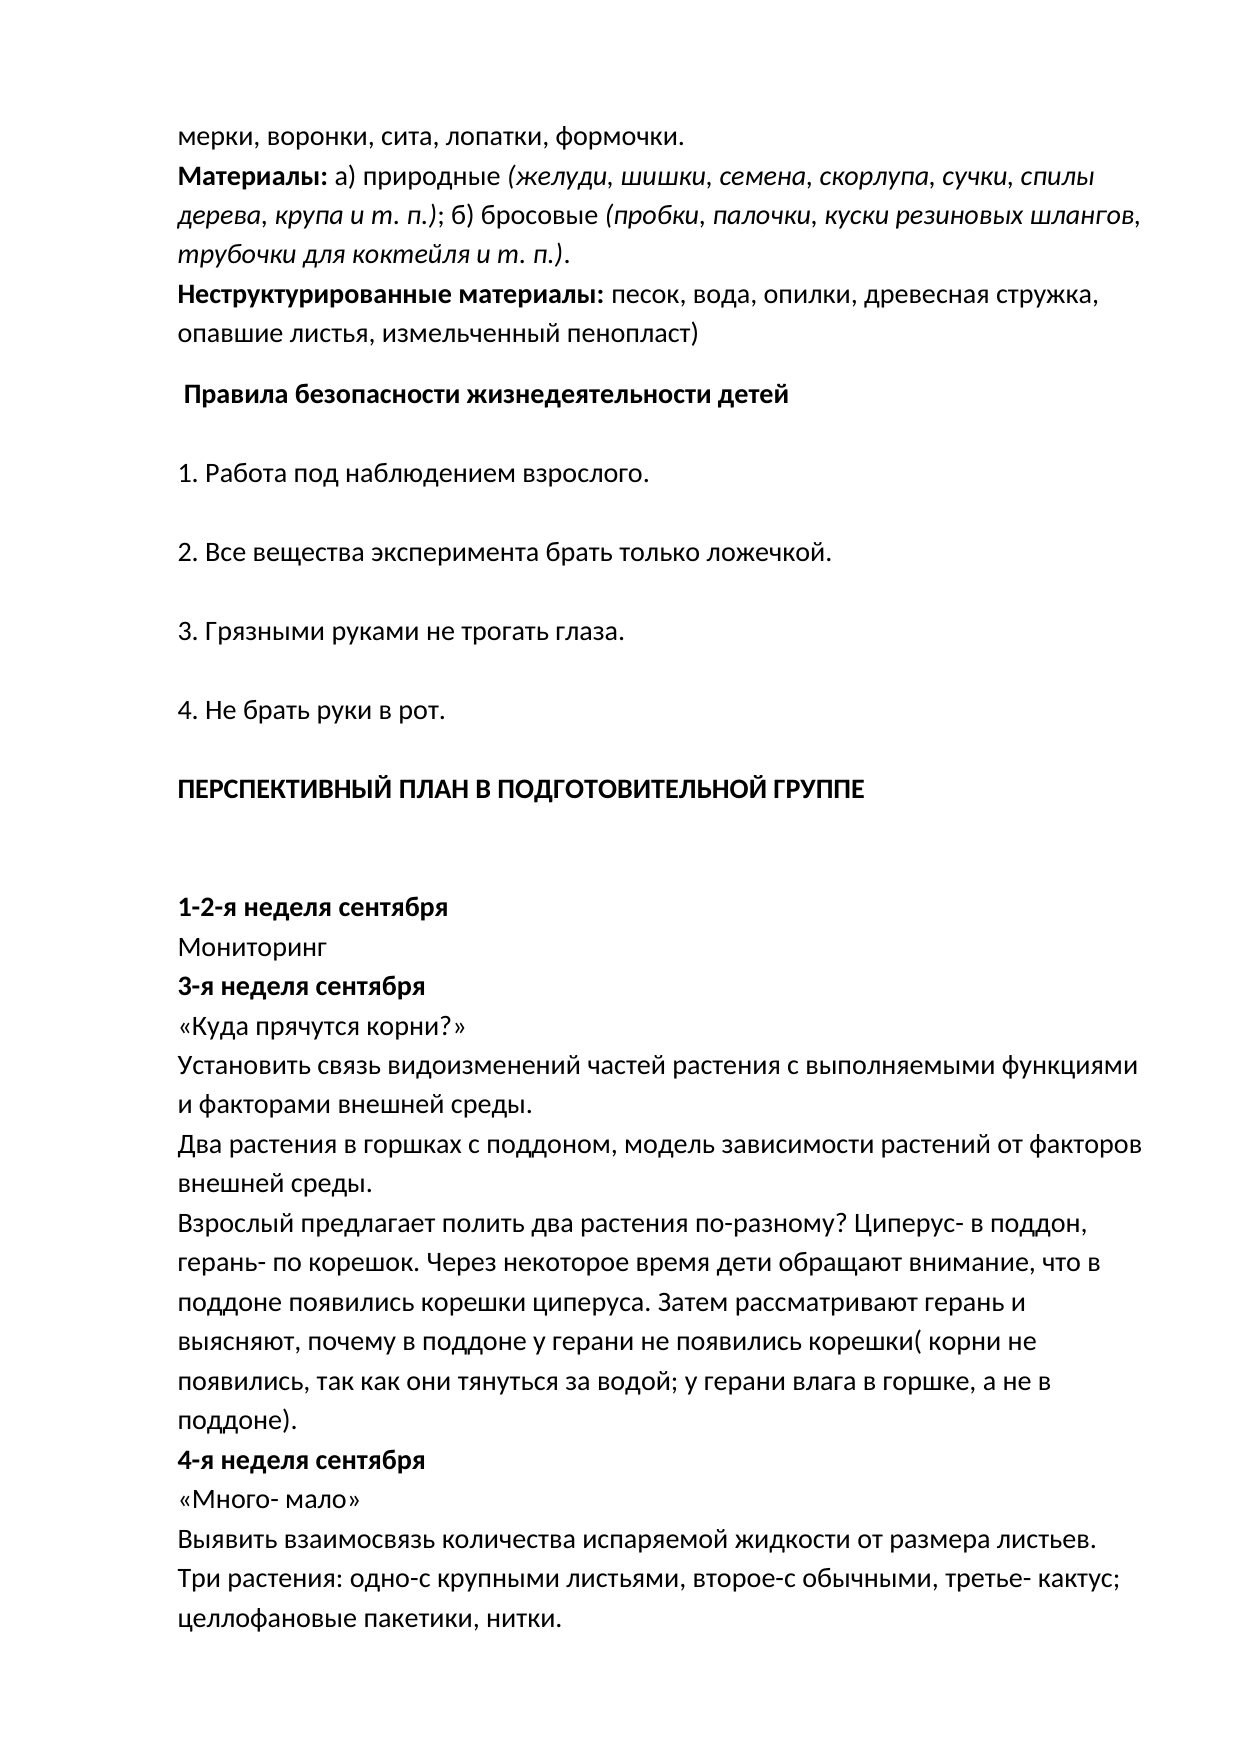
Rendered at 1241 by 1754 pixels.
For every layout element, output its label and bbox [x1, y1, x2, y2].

text [177, 376, 1152, 1634]
text [177, 118, 1152, 350]
